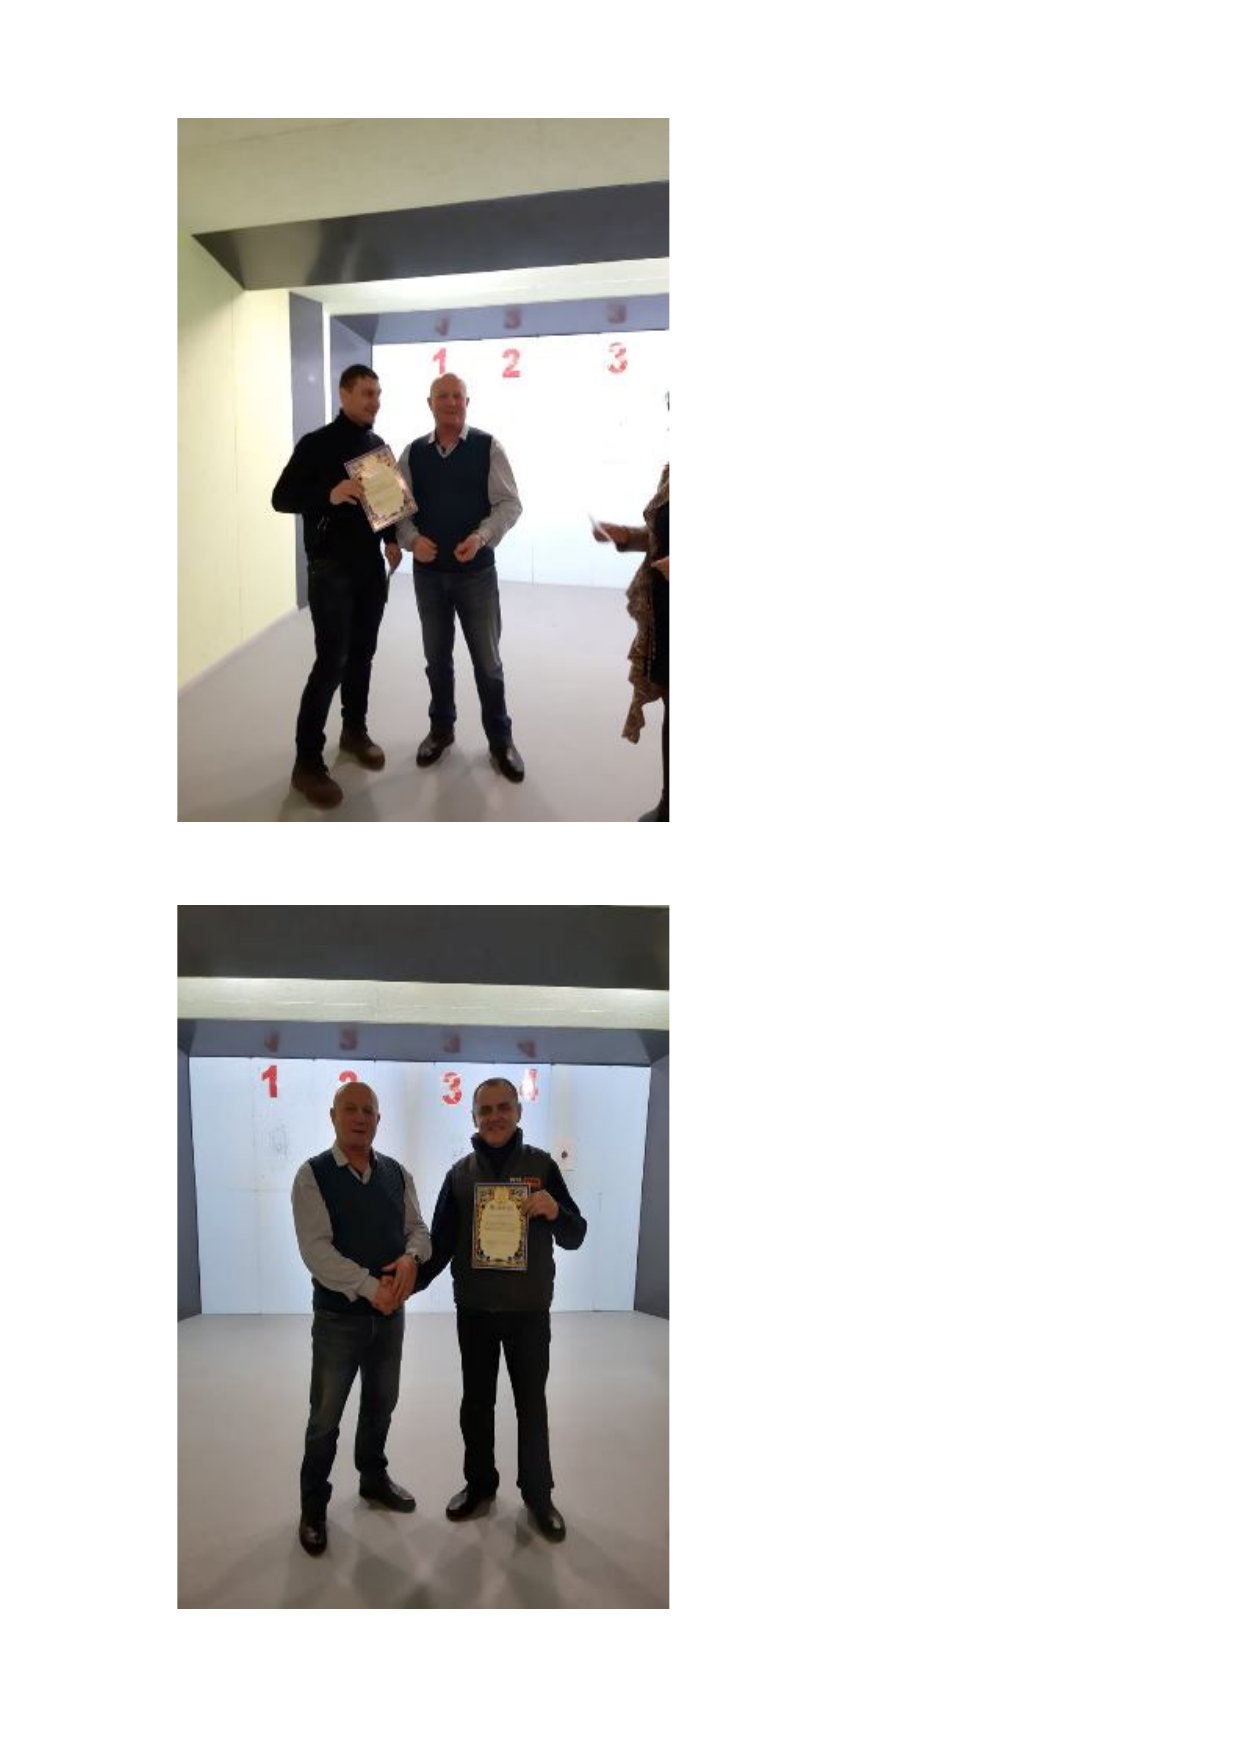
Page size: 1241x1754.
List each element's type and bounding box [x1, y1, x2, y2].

picture [177, 118, 670, 822]
picture [177, 905, 670, 1609]
